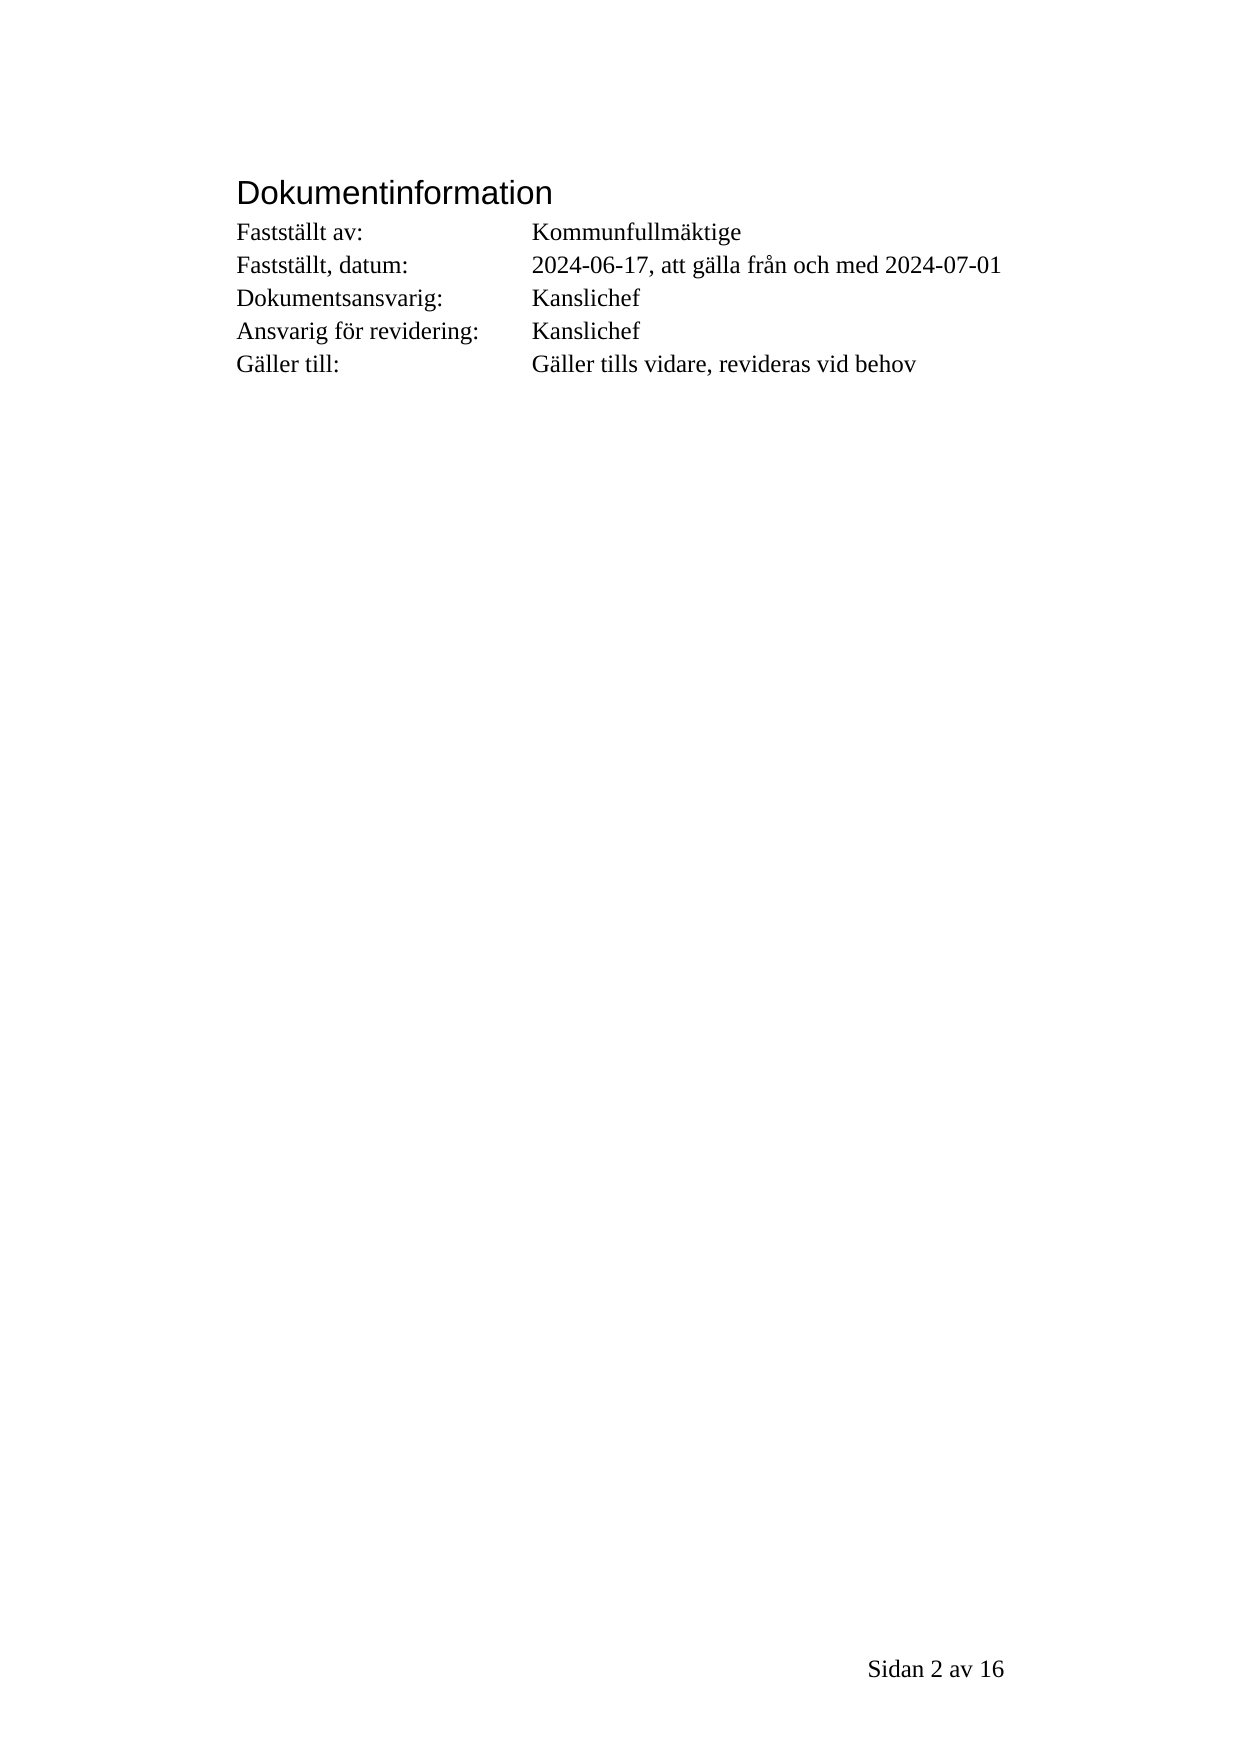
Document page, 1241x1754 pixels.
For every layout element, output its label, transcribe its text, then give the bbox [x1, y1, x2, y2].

subtitle Dokumentinformation [236, 173, 1004, 211]
text Fastställt av: Kommunfullmäktige [236, 217, 1004, 246]
text Gäller till: [236, 349, 1004, 378]
text Ansvarig för revidering: Kanslichef [236, 316, 1004, 345]
text Dokumentsansvarig: Kanslichef [236, 283, 1004, 312]
text Fastställt, datum: , att gälla från och med 2024-07-01 [236, 250, 1004, 279]
